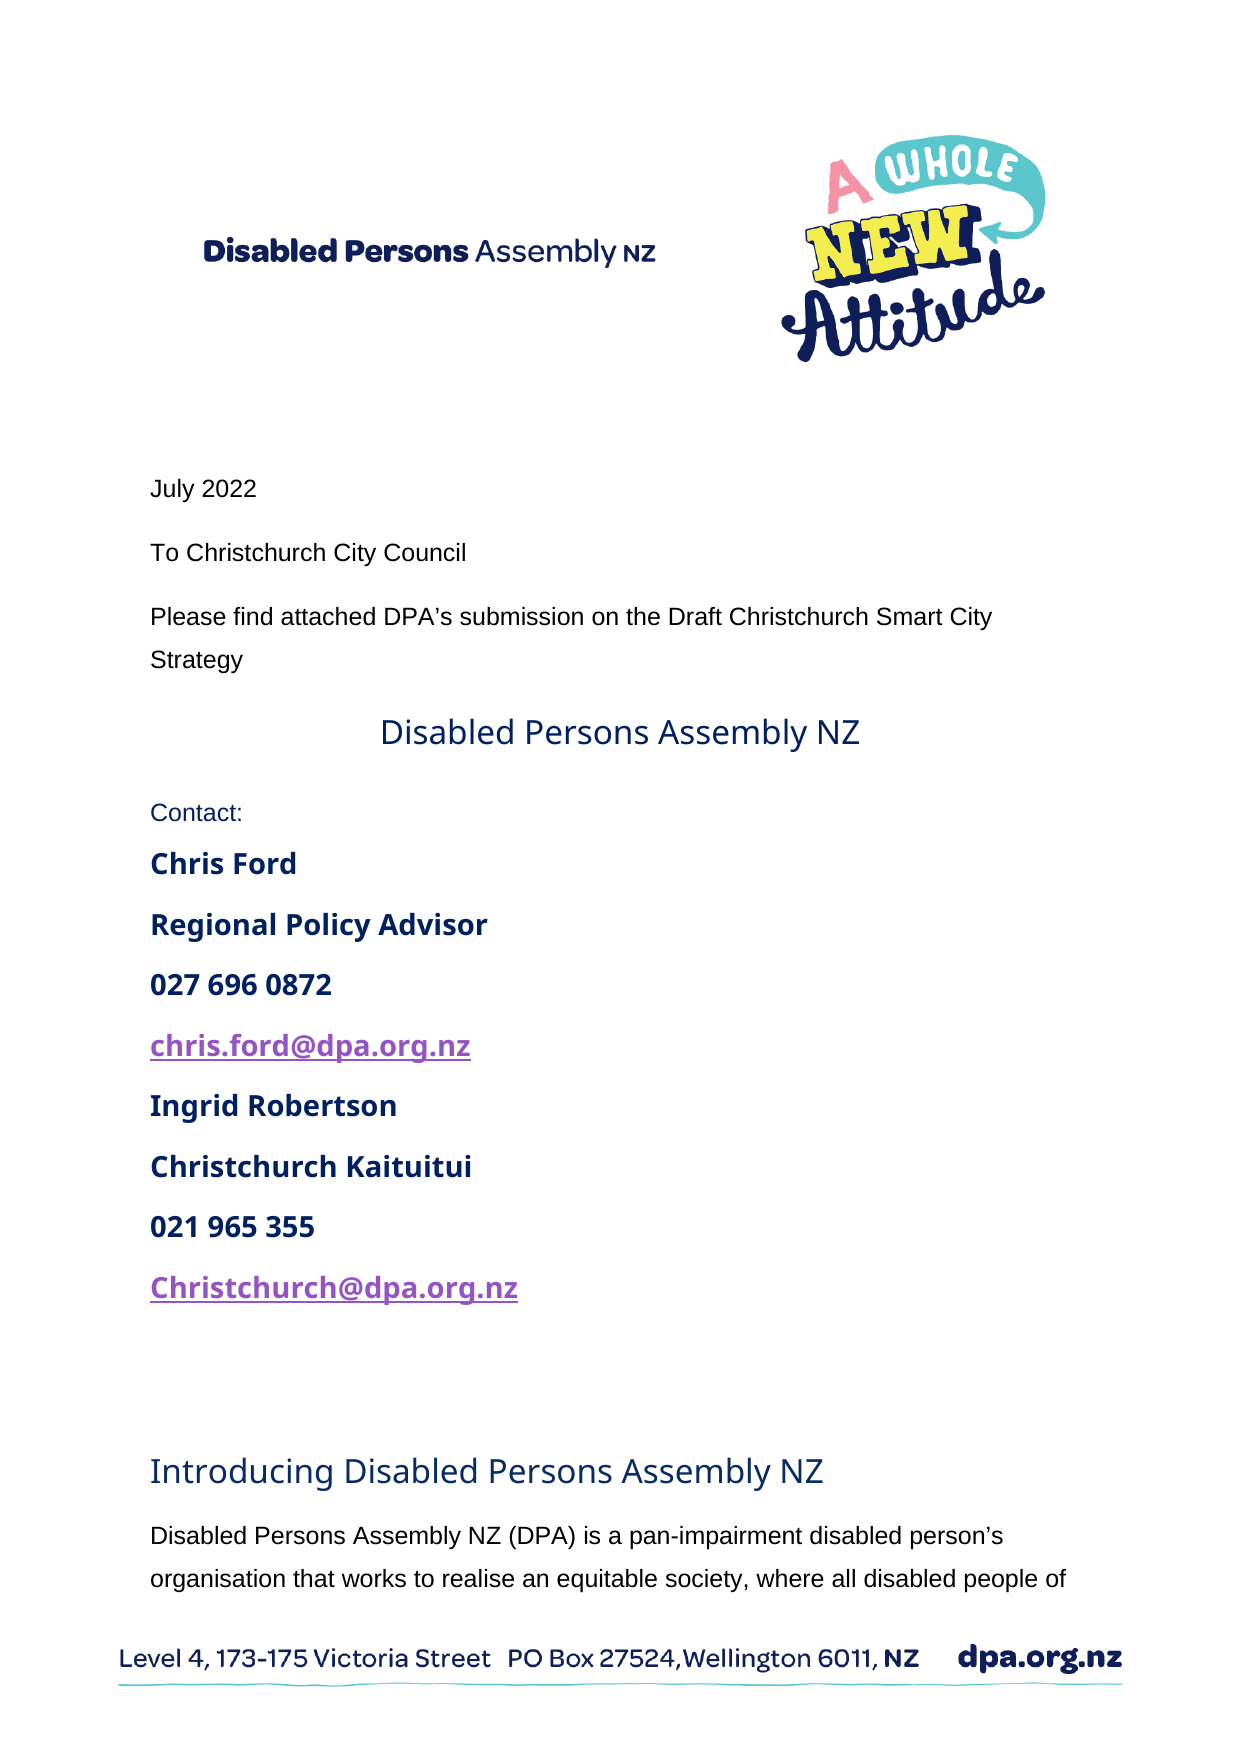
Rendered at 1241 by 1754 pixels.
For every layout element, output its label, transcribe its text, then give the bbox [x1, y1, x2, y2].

text To Christchurch City Council [150, 538, 1090, 567]
text Christchurch@dpa.org.nz [150, 1267, 1090, 1307]
text Christchurch Kaituitui [150, 1146, 1090, 1186]
text Contact: [150, 798, 1058, 827]
picture [0, 1603, 1240, 1754]
text 021 965 355 [150, 1207, 1090, 1246]
text Introducing Disabled Persons Assembly NZ [150, 1448, 1090, 1493]
text Disabled Persons Assembly NZ [150, 709, 1090, 754]
text July 2022 [150, 150, 1090, 503]
text Please find attached DPA’s submission on the Draft Christchurch Smart City Strategy [150, 602, 1090, 674]
text chris.ford@dpa.org.nz [150, 1025, 1090, 1065]
text Regional Policy Advisor [150, 904, 1090, 944]
text Ingrid Robertson [150, 1086, 1090, 1125]
picture [104, 51, 1137, 371]
text Chris Ford [150, 843, 1090, 883]
text 027 696 0872 [150, 964, 1090, 1004]
